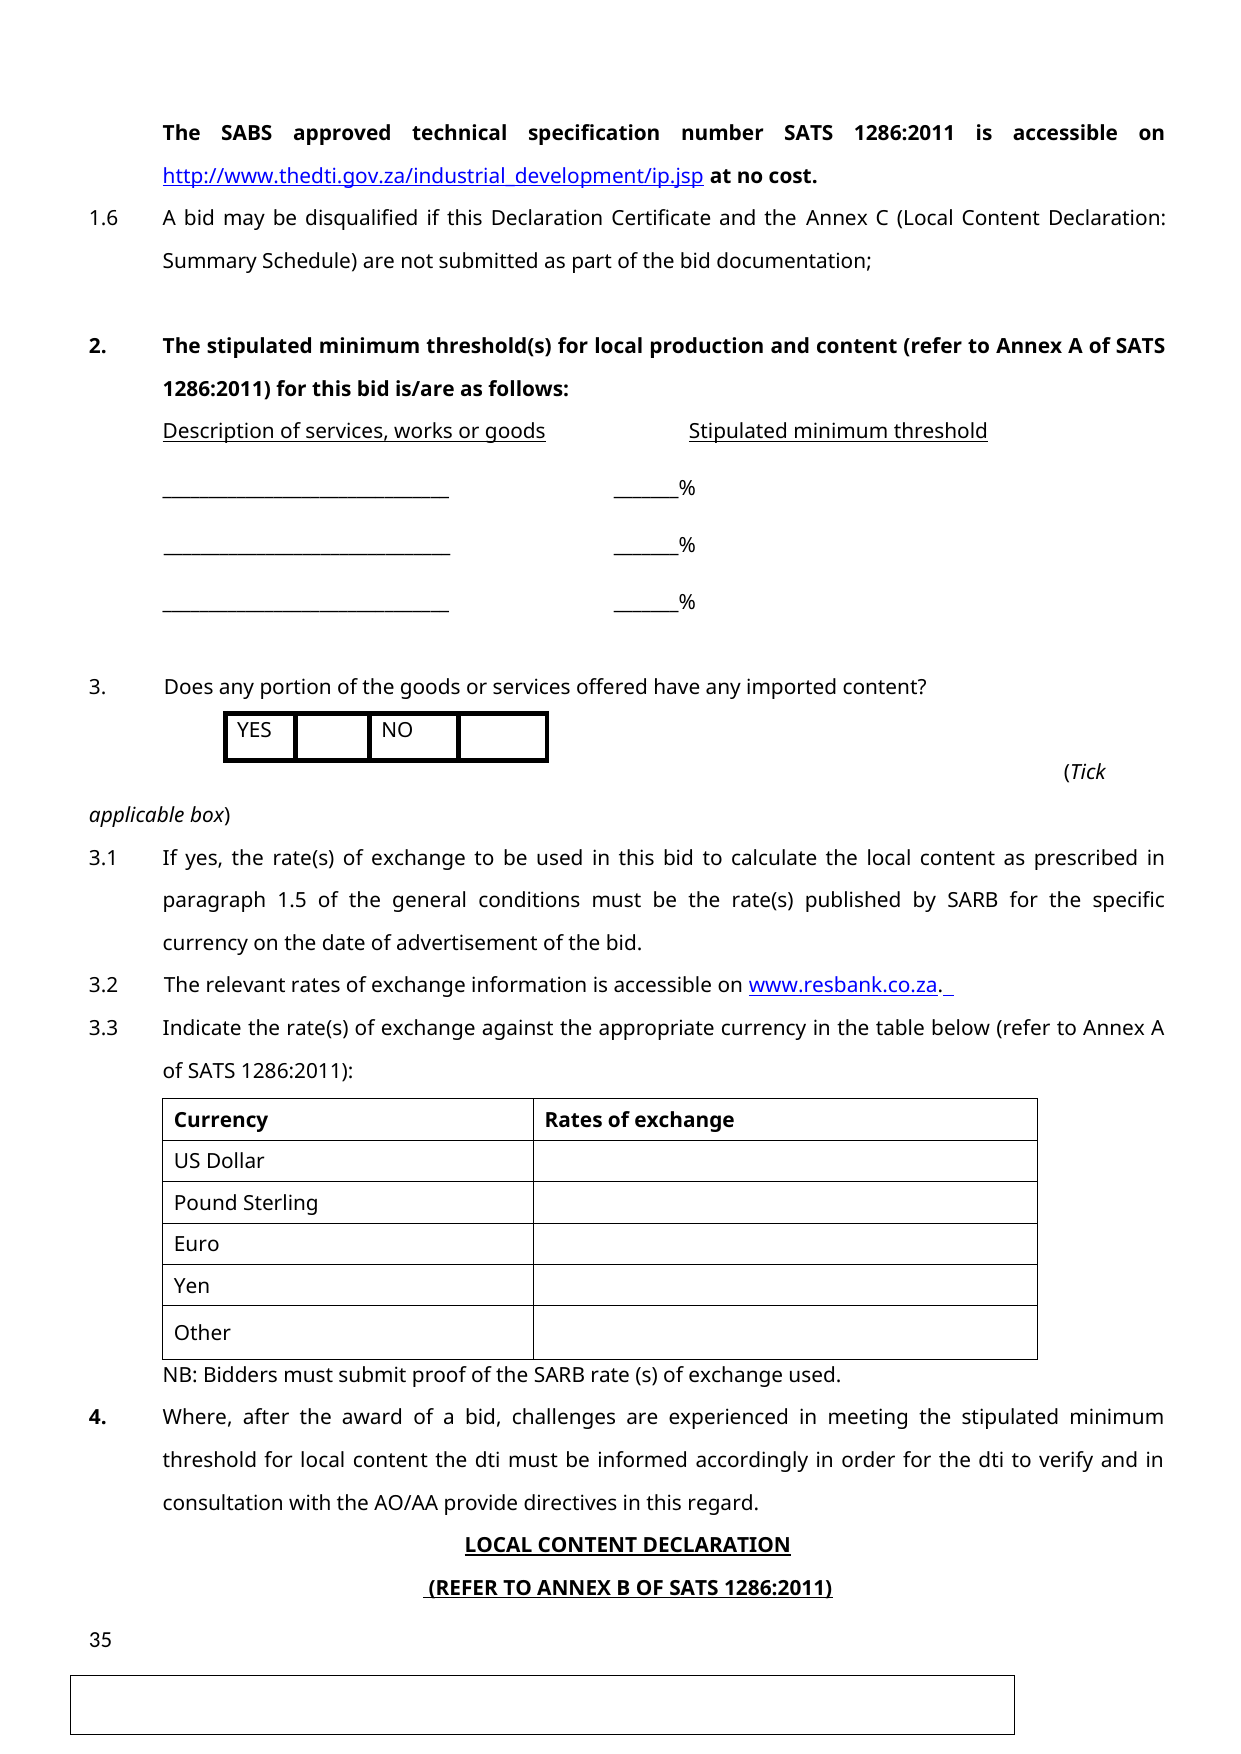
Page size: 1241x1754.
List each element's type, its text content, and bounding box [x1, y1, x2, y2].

table_header [461, 716, 545, 758]
table_header [298, 716, 367, 758]
table_cell US Dollar [163, 1141, 533, 1181]
text 4. Where, after the award of a bid, challenges are experienced in meeting the stipulated minimum threshold for local content the dti must be informed accordingly in order for the dti to verify and in consultation with the AO/AA provide directives in this regard. [89, 1402, 1166, 1516]
table_cell [534, 1141, 1037, 1181]
list The stipulated minimum threshold(s) for local production and content (refer to Annex A of SATS 1286:2011) for this bid is/are as follows: [89, 331, 1166, 402]
text 1.6 A bid may be disqualified if this Declaration Certificate and the Annex C (Local Content Declaration: Summary Schedule) are not submitted as part of the bid documentation; [89, 203, 1166, 274]
text 3. Does any portion of the goods or services offered have any imported content? [89, 672, 1166, 743]
text _______________________________ _______% [162, 530, 1166, 558]
table_cell [534, 1224, 1037, 1264]
table_cell Other [163, 1306, 533, 1359]
text 3.3 Indicate the rate(s) of exchange against the appropriate currency in the table below (refer to Annex A of SATS 1286:2011): [89, 1013, 1166, 1084]
table_header Rates of exchange [534, 1099, 1037, 1140]
table_cell Yen [163, 1265, 533, 1305]
text _______________________________ _______% [162, 473, 1166, 502]
text (REFER TO ANNEX B OF SATS 1286:2011) [89, 1573, 1166, 1601]
table_cell [534, 1182, 1037, 1222]
table_header NO [372, 716, 456, 758]
table_cell [534, 1306, 1037, 1359]
text (Tick applicable box) [89, 757, 1166, 828]
text LOCAL CONTENT DECLARATION [89, 1530, 1166, 1559]
table_header YES [228, 716, 293, 758]
table_cell [534, 1265, 1037, 1305]
text 3.1 If yes, the rate(s) of exchange to be used in this bid to calculate the local content as prescribed in paragraph 1.5 of the general conditions must be the rate(s) published by SARB for the specific currency on the date of advertisement of the bid. [89, 843, 1166, 956]
text Description of services, works or goods Stipulated minimum threshold [162, 416, 1166, 445]
table_header Currency [163, 1099, 533, 1140]
text The SABS approved technical specification number SATS 1286:2011 is accessible on http://www.thedti.gov.za/industrial_development/ip.jsp at no cost. [162, 118, 1166, 189]
text _______________________________ _______% [162, 587, 1166, 615]
text NB: Bidders must submit proof of the SARB rate (s) of exchange used. [162, 1360, 1166, 1388]
text 3.2 The relevant rates of exchange information is accessible on www.resbank.co.za. [89, 971, 1166, 999]
table_cell Pound Sterling [163, 1182, 533, 1222]
table_header [71, 1676, 1014, 1733]
table_cell Euro [163, 1224, 533, 1264]
